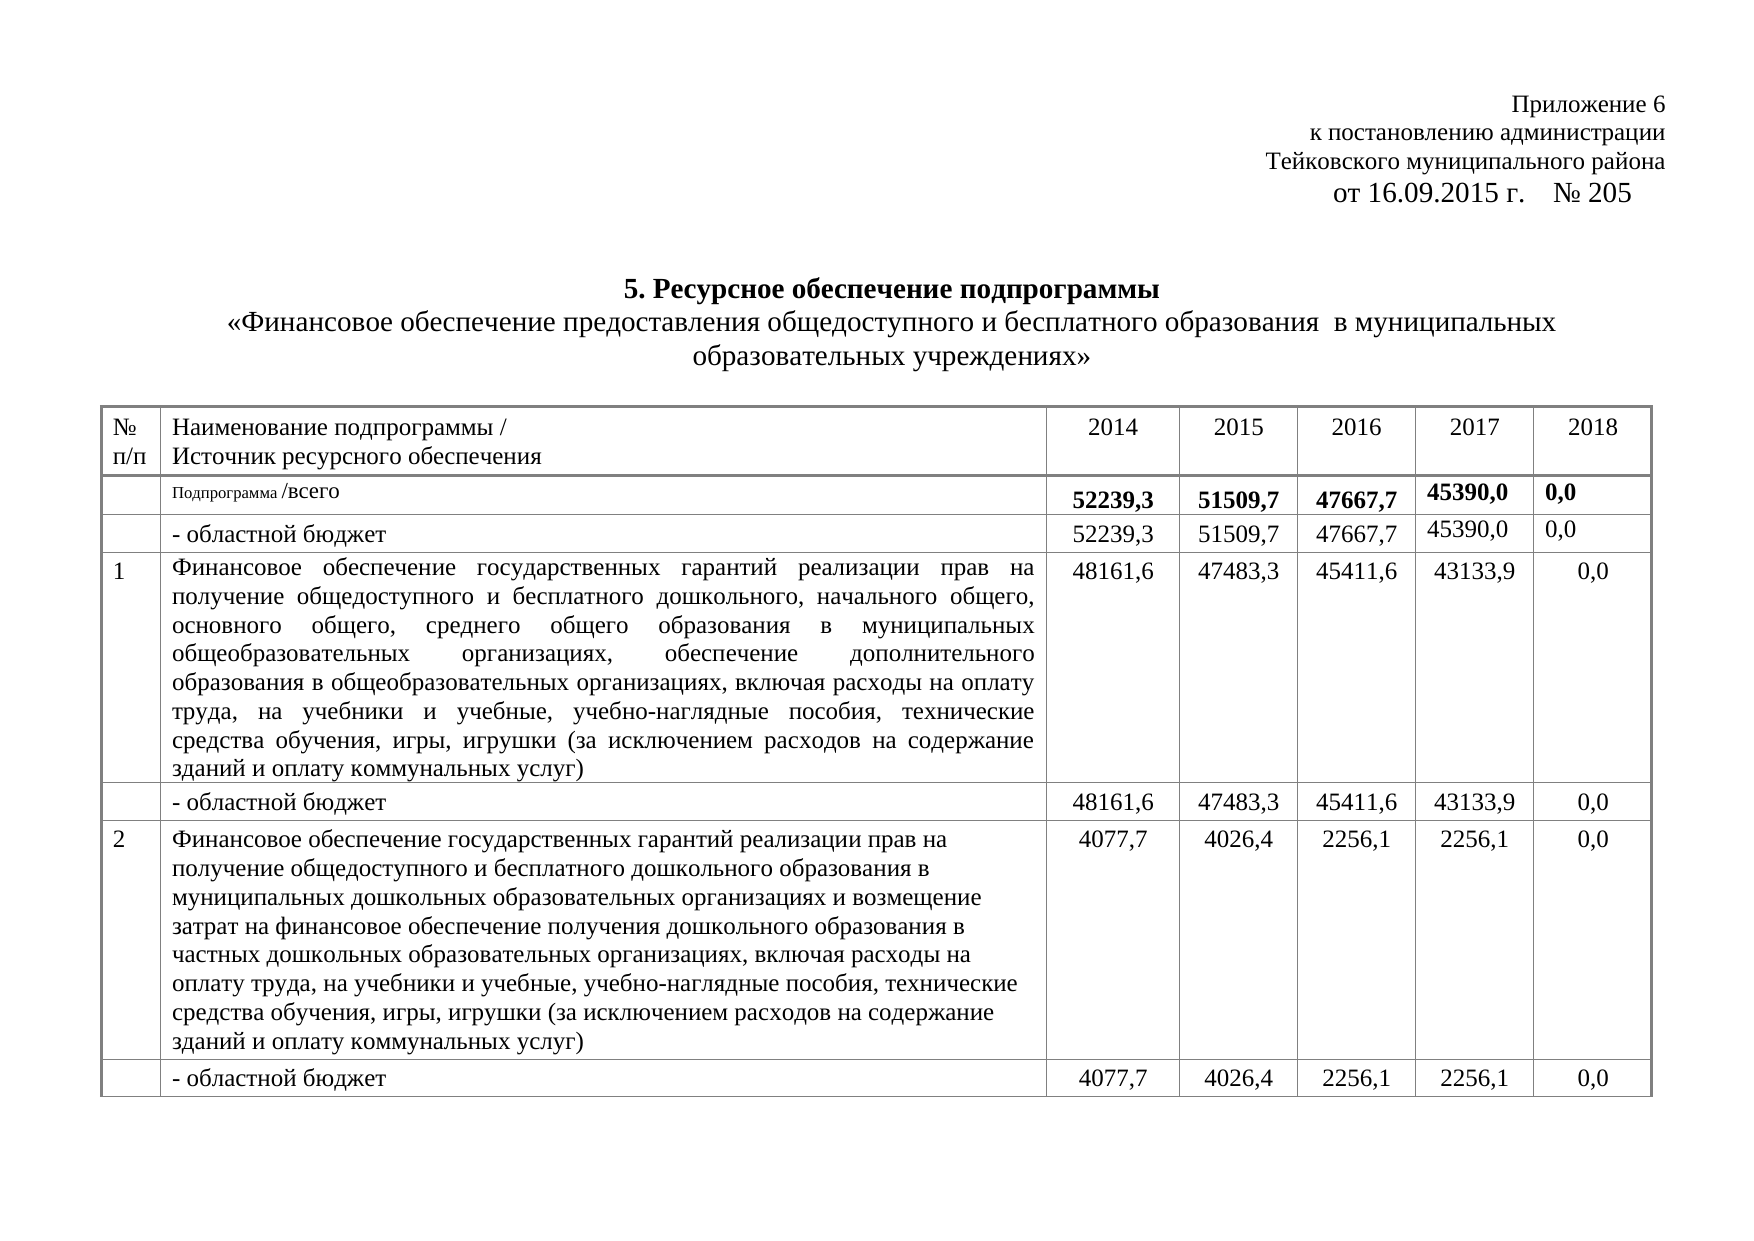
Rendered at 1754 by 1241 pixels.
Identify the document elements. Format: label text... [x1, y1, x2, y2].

table_cell Финансовое обеспечение государственных гарантий реализации прав на получение общедоступного и бесплатного дошкольного образования в муниципальных дошкольных образовательных организациях и возмещение затрат на финансовое обеспечение получения дошкольного образования в частных дошкольных образовательных организациях, включая расходы на оплату труда, на учебники и учебные, учебно-наглядные пособия, технические средства обучения, игры, игрушки (за исключением расходов на содержание зданий и оплату коммунальных услуг) [161, 821, 1046, 1059]
table_cell 4077,7 [1047, 1060, 1179, 1096]
text к постановлению администрации [118, 117, 1665, 146]
table_cell Финансовое обеспечение государственных гарантий реализации прав на получение общедоступного и бесплатного дошкольного, начального общего, основного общего, среднего общего образования в муниципальных общеобразовательных организациях, обеспечение дополнительного образования в общеобразовательных организациях, включая расходы на оплату труда, на учебники и учебные, учебно-наглядные пособия, технические средства обучения, игры, игрушки (за исключением расходов на содержание зданий и оплату коммунальных услуг) [161, 553, 1046, 782]
table_cell 0,0 [1534, 1060, 1650, 1096]
table_cell 43133,9 [1416, 553, 1533, 782]
table_cell 2256,1 [1298, 1060, 1415, 1096]
table_cell 4077,7 [1047, 821, 1179, 1059]
table_header Наименование подпрограммы / Источник ресурсного обеспечения [161, 408, 1046, 474]
table_cell - областной бюджет [161, 515, 1046, 552]
table_cell 2256,1 [1416, 821, 1533, 1059]
table_cell 48161,6 [1047, 783, 1179, 820]
table_cell 47483,3 [1180, 783, 1297, 820]
text «Финансовое обеспечение предоставления общедоступного и бесплатного образования в муниципальных образовательных учреждениях» [118, 304, 1665, 371]
table_cell 2256,1 [1416, 1060, 1533, 1096]
table_cell [103, 477, 160, 514]
table_cell 0,0 [1534, 477, 1650, 514]
table_cell 52239,3 [1047, 515, 1179, 552]
table_cell 43133,9 [1416, 783, 1533, 820]
table_cell 4026,4 [1180, 821, 1297, 1059]
table_cell 4026,4 [1180, 1060, 1297, 1096]
table_header 2018 [1534, 408, 1650, 474]
table_cell 52239,3 [1047, 477, 1179, 514]
table_cell 2256,1 [1298, 821, 1415, 1059]
table_cell 51509,7 [1180, 477, 1297, 514]
table_cell 0,0 [1534, 515, 1650, 552]
table_cell 2 [103, 821, 160, 1059]
table_cell 47667,7 [1298, 477, 1415, 514]
table_cell 48161,6 [1047, 553, 1179, 782]
table_cell 45390,0 [1416, 477, 1533, 514]
table_cell 0,0 [1534, 821, 1650, 1059]
subtitle 5. Ресурсное обеспечение подпрограммы [118, 271, 1665, 304]
table_cell 0,0 [1534, 553, 1650, 782]
text Приложение 6 [118, 89, 1665, 117]
table_cell 51509,7 [1180, 515, 1297, 552]
table_cell [103, 783, 160, 820]
table_header 2014 [1047, 408, 1179, 474]
table_cell - областной бюджет [161, 1060, 1046, 1096]
text от 16.09.2015 г. № 205 [118, 175, 1665, 208]
table_cell [103, 1060, 160, 1096]
text Тейковского муниципального района [118, 146, 1665, 175]
table_cell 45411,6 [1298, 553, 1415, 782]
table_header 2015 [1180, 408, 1297, 474]
table_header № п/п [103, 408, 160, 474]
table_cell [103, 515, 160, 552]
table_cell Подпрограмма /всего [161, 477, 1046, 514]
table_header 2017 [1416, 408, 1533, 474]
table_cell 0,0 [1534, 783, 1650, 820]
table_header 2016 [1298, 408, 1415, 474]
table_cell 45390,0 [1416, 515, 1533, 552]
table_cell 47667,7 [1298, 515, 1415, 552]
table_cell 45411,6 [1298, 783, 1415, 820]
table_cell 1 [103, 553, 160, 782]
table_cell - областной бюджет [161, 783, 1046, 820]
table_cell 47483,3 [1180, 553, 1297, 782]
